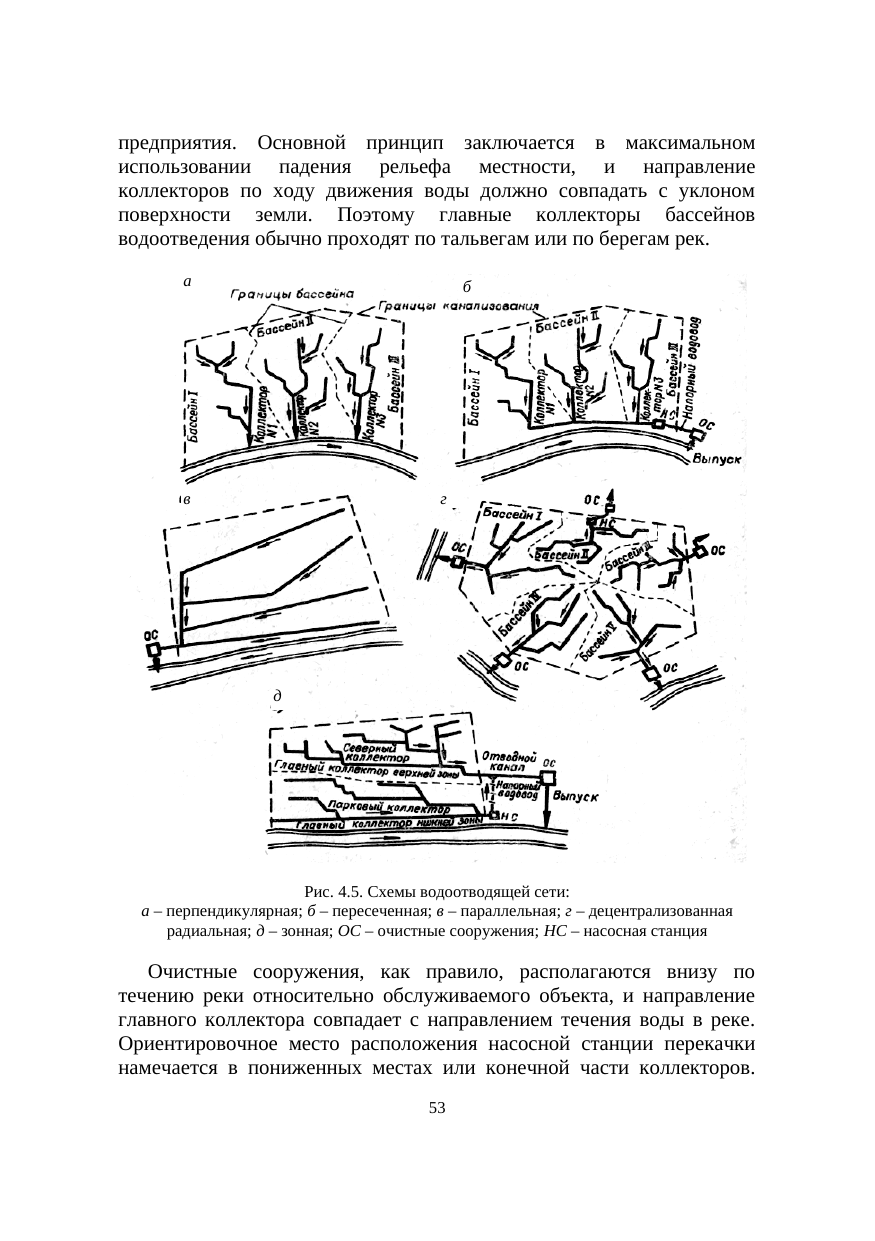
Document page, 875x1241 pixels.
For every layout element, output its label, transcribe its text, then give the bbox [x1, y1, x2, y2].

text а – перпендикулярная; б – пересеченная; в – параллельная; г – децентрализованная [118, 901, 756, 920]
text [118, 959, 756, 1079]
text Рис. 4.5. Схемы водоотводящей сети: [118, 882, 756, 901]
text радиальная; д – зонная; ОС – очистные сооружения; НС – насосная станция [118, 920, 756, 939]
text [118, 130, 756, 250]
picture [127, 274, 747, 863]
